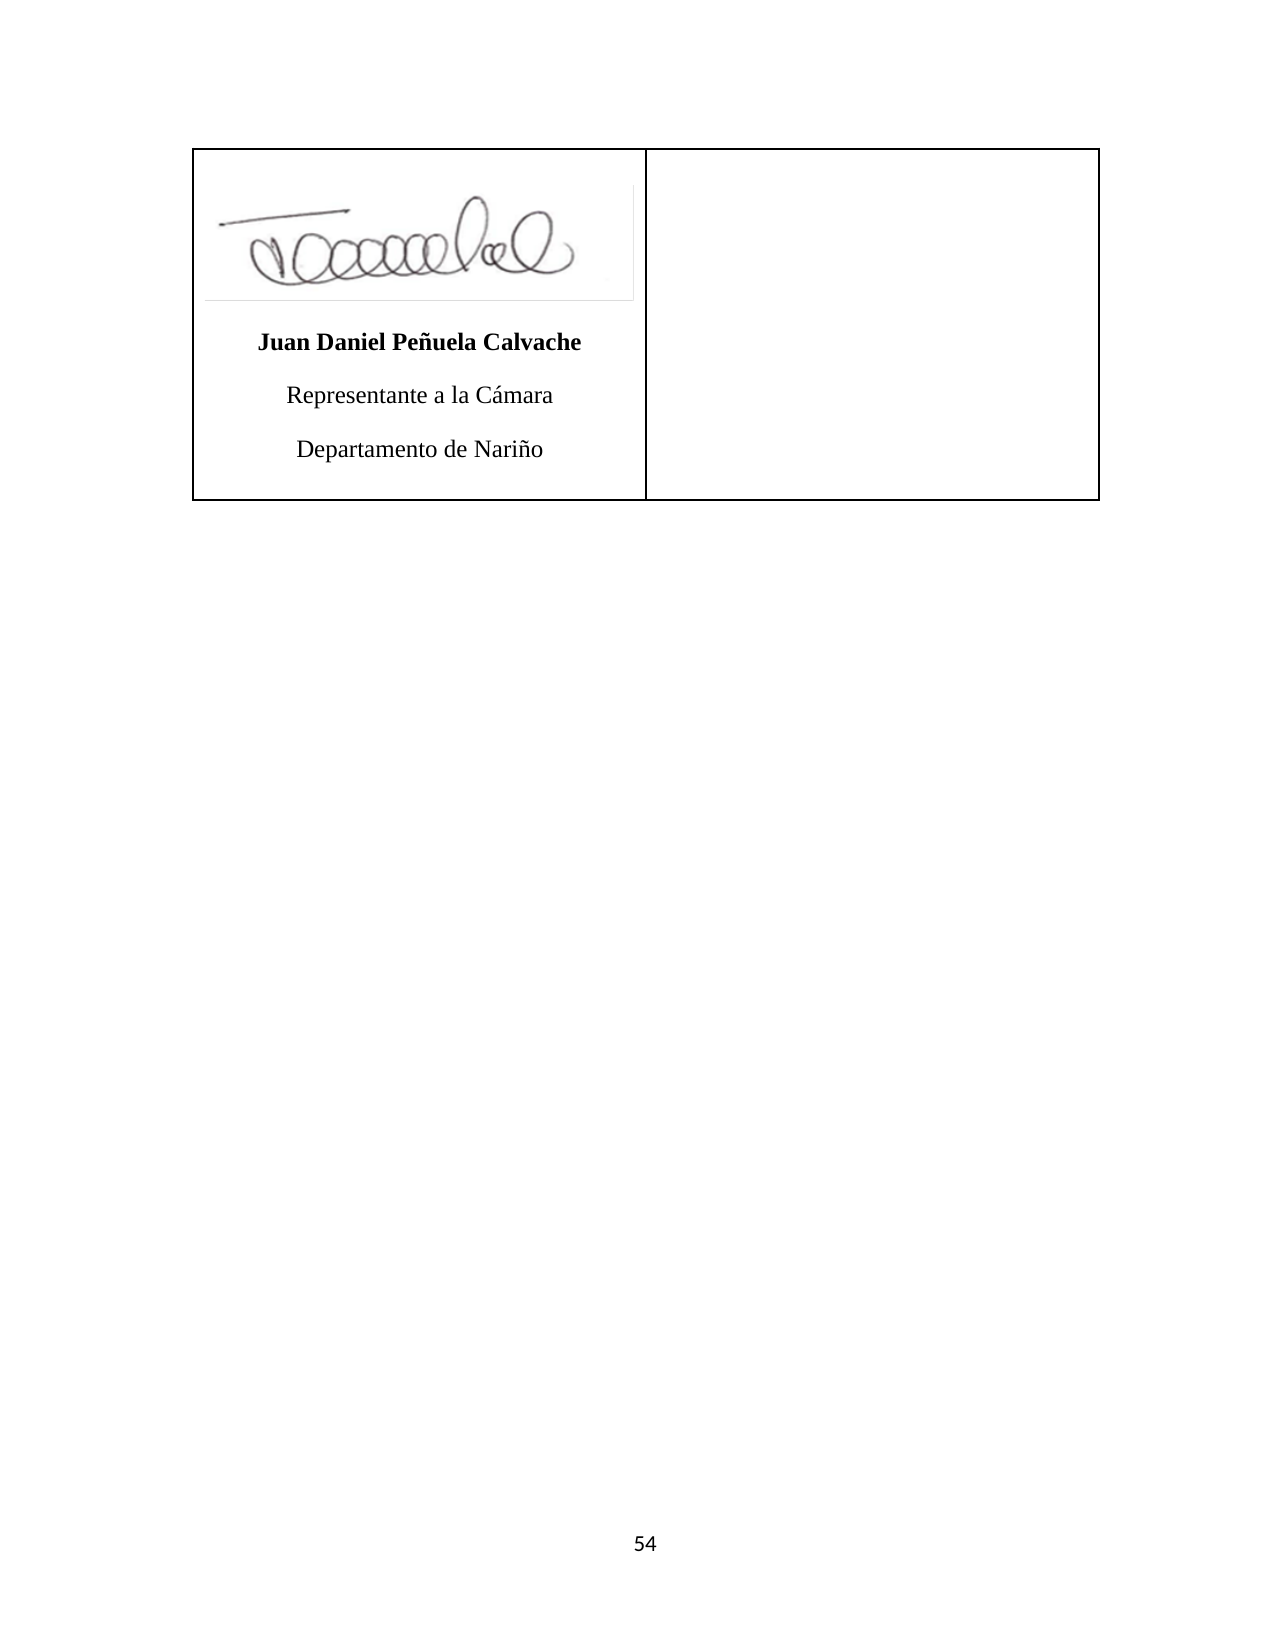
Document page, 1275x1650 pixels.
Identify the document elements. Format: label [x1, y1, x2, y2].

picture [204, 185, 635, 302]
